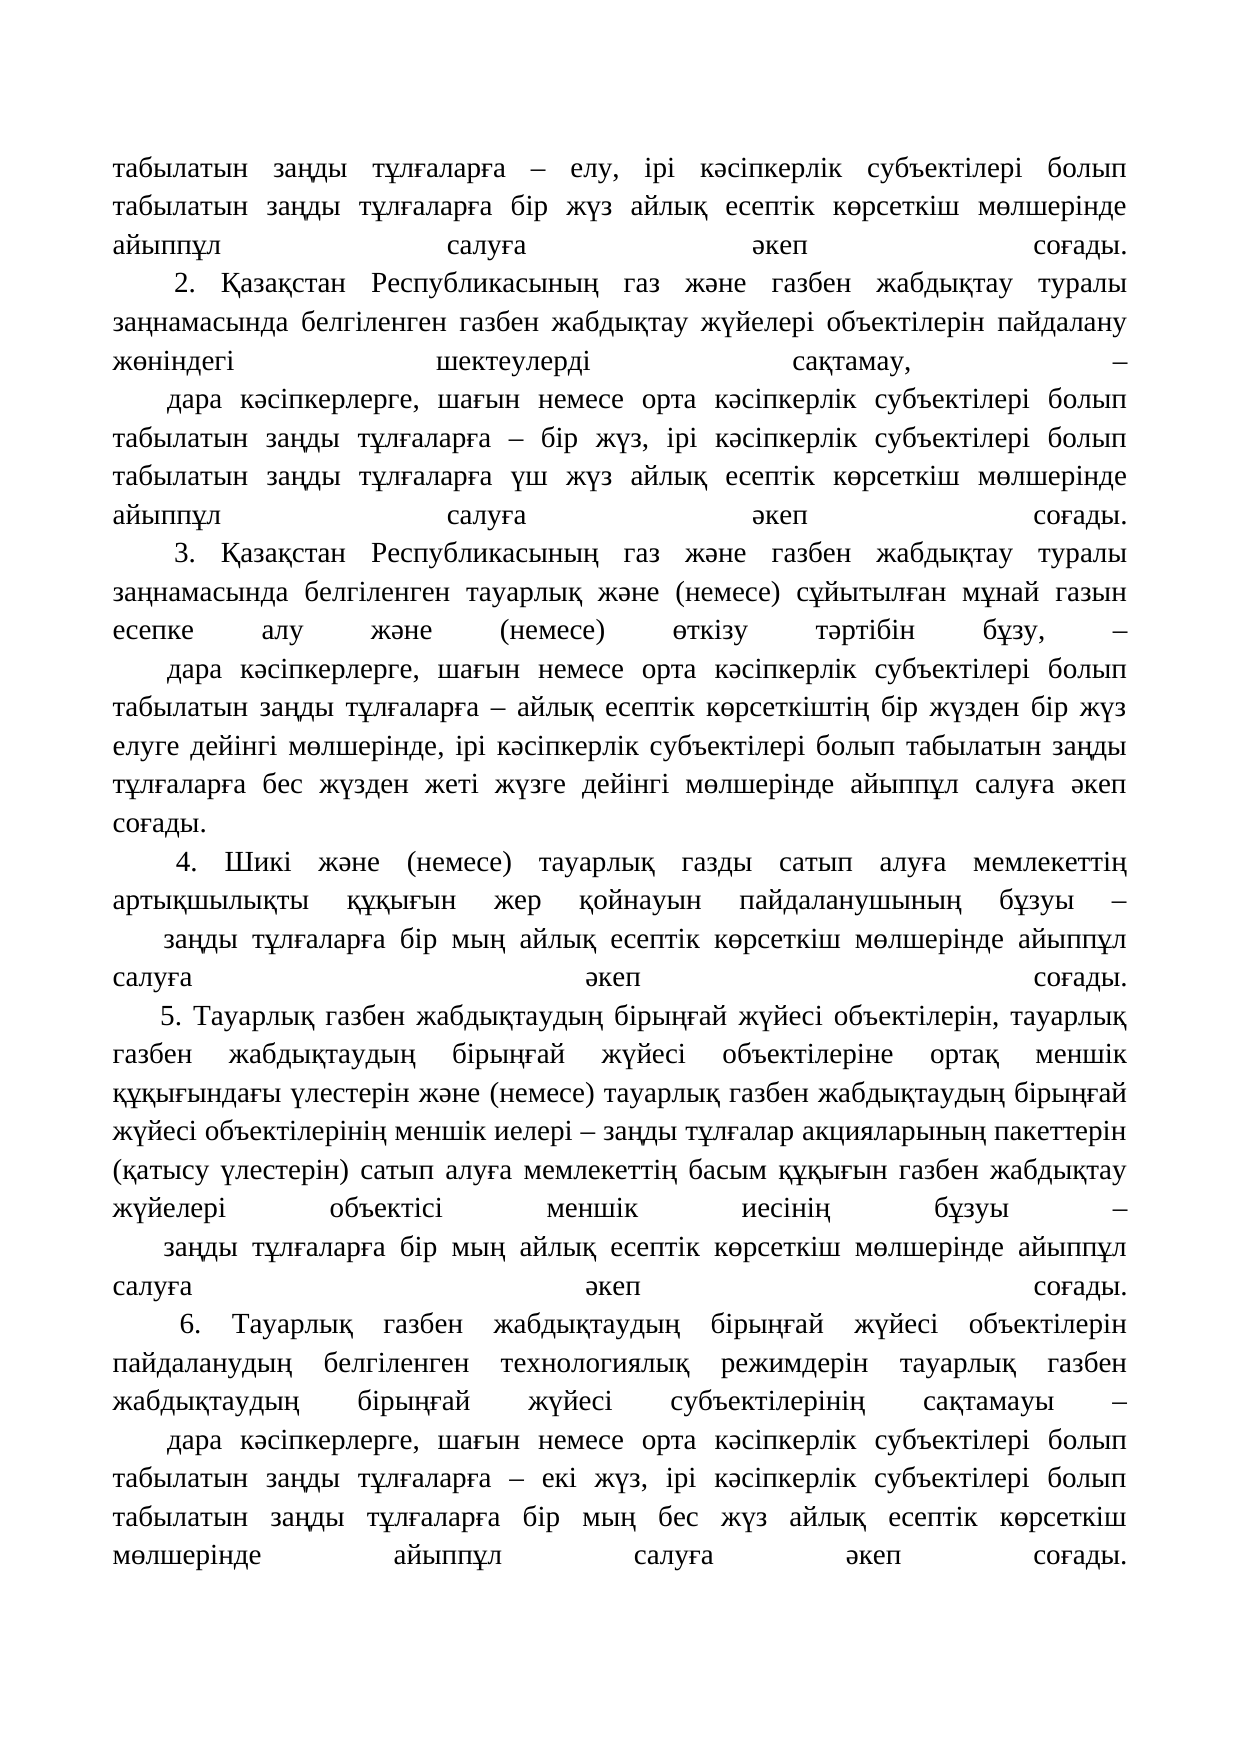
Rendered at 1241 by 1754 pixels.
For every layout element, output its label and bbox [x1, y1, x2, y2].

text [112, 150, 1128, 1571]
